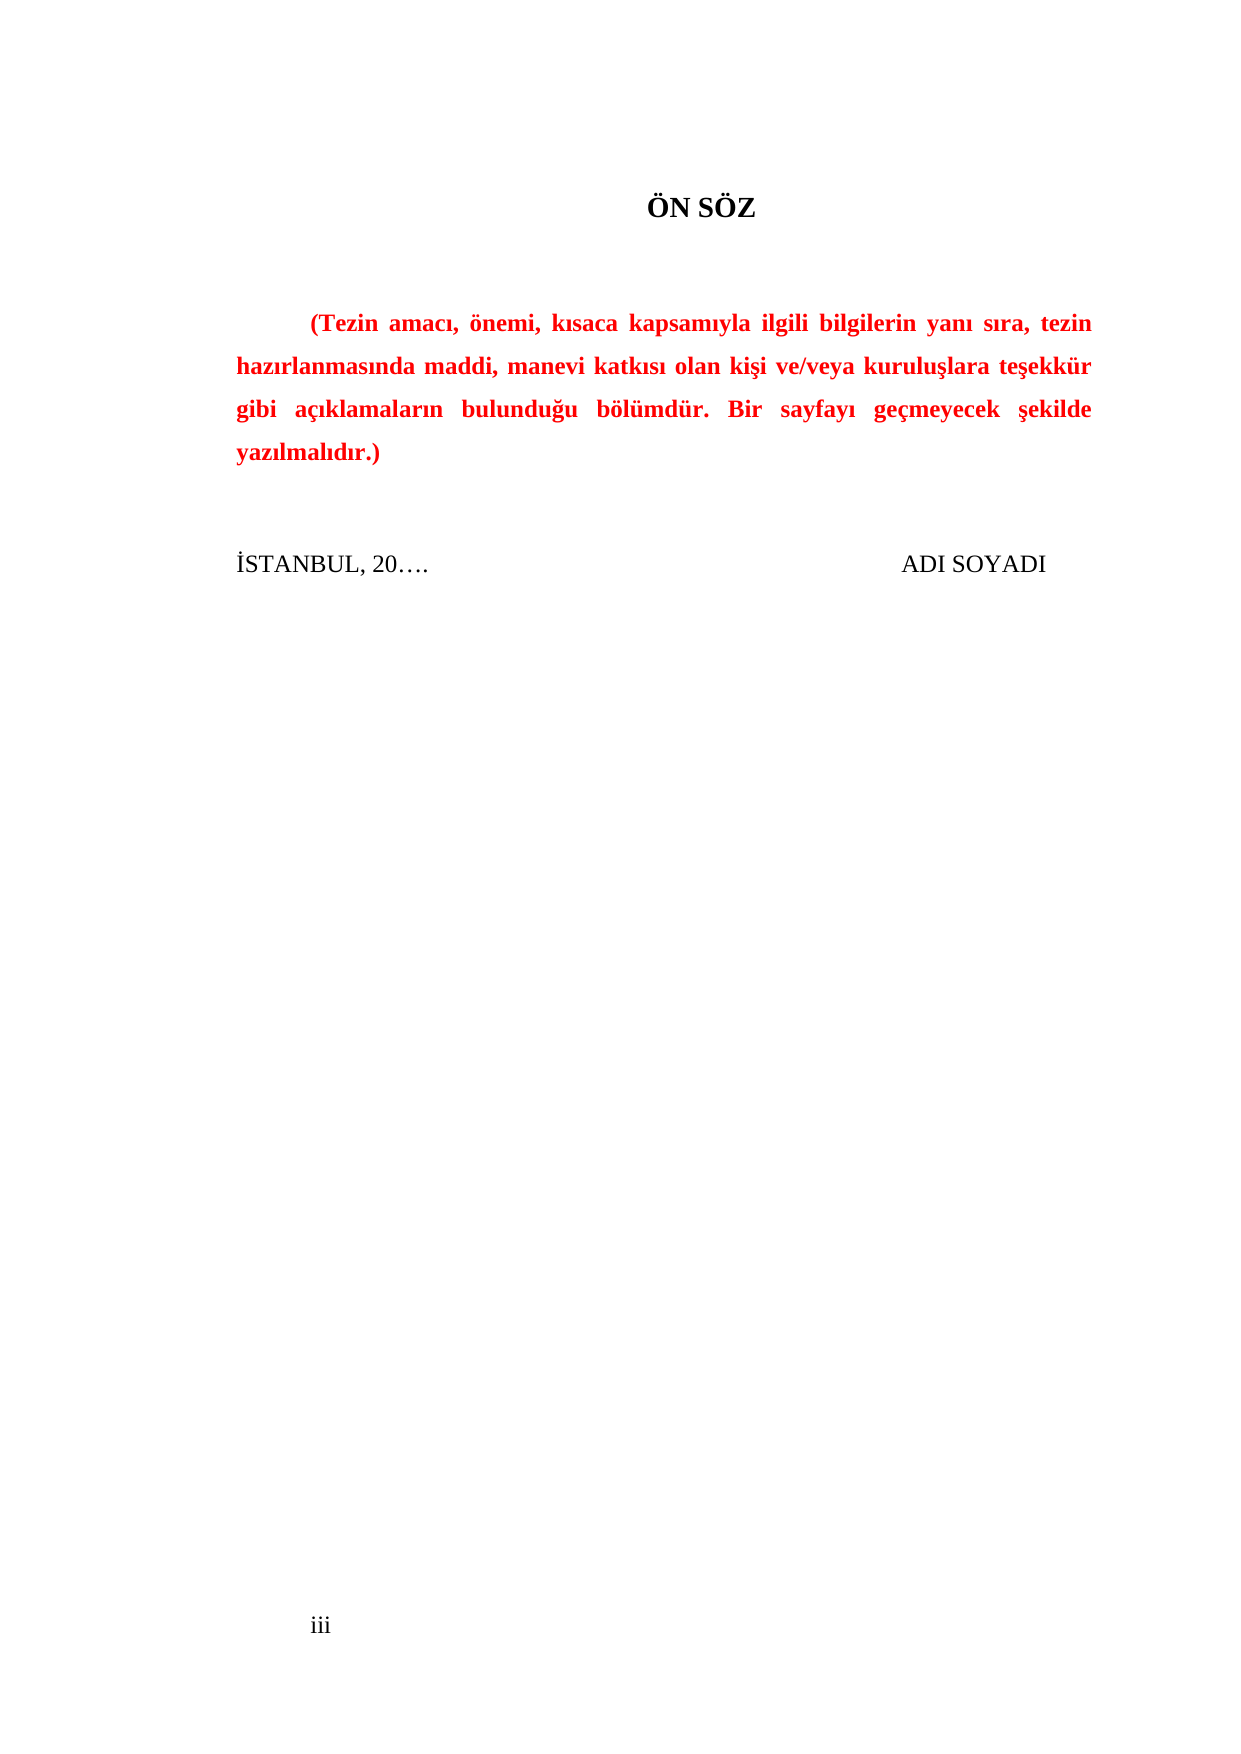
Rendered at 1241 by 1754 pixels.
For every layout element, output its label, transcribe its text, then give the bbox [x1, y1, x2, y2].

title ÖN SÖZ [236, 190, 1092, 223]
text İSTANBUL, 20…. ADI SOYADI [236, 549, 1092, 577]
text (Tezin amacı, önemi, kısaca kapsamıyla ilgili bilgilerin yanı sıra, tezin hazırlanmasında maddi, manevi katkısı olan kişi ve/veya kuruluşlara teşekkür gibi açıklamaların bulunduğu bölümdür. Bir sayfayı geçmeyecek şekilde yazılmalıdır.) [236, 308, 1092, 466]
